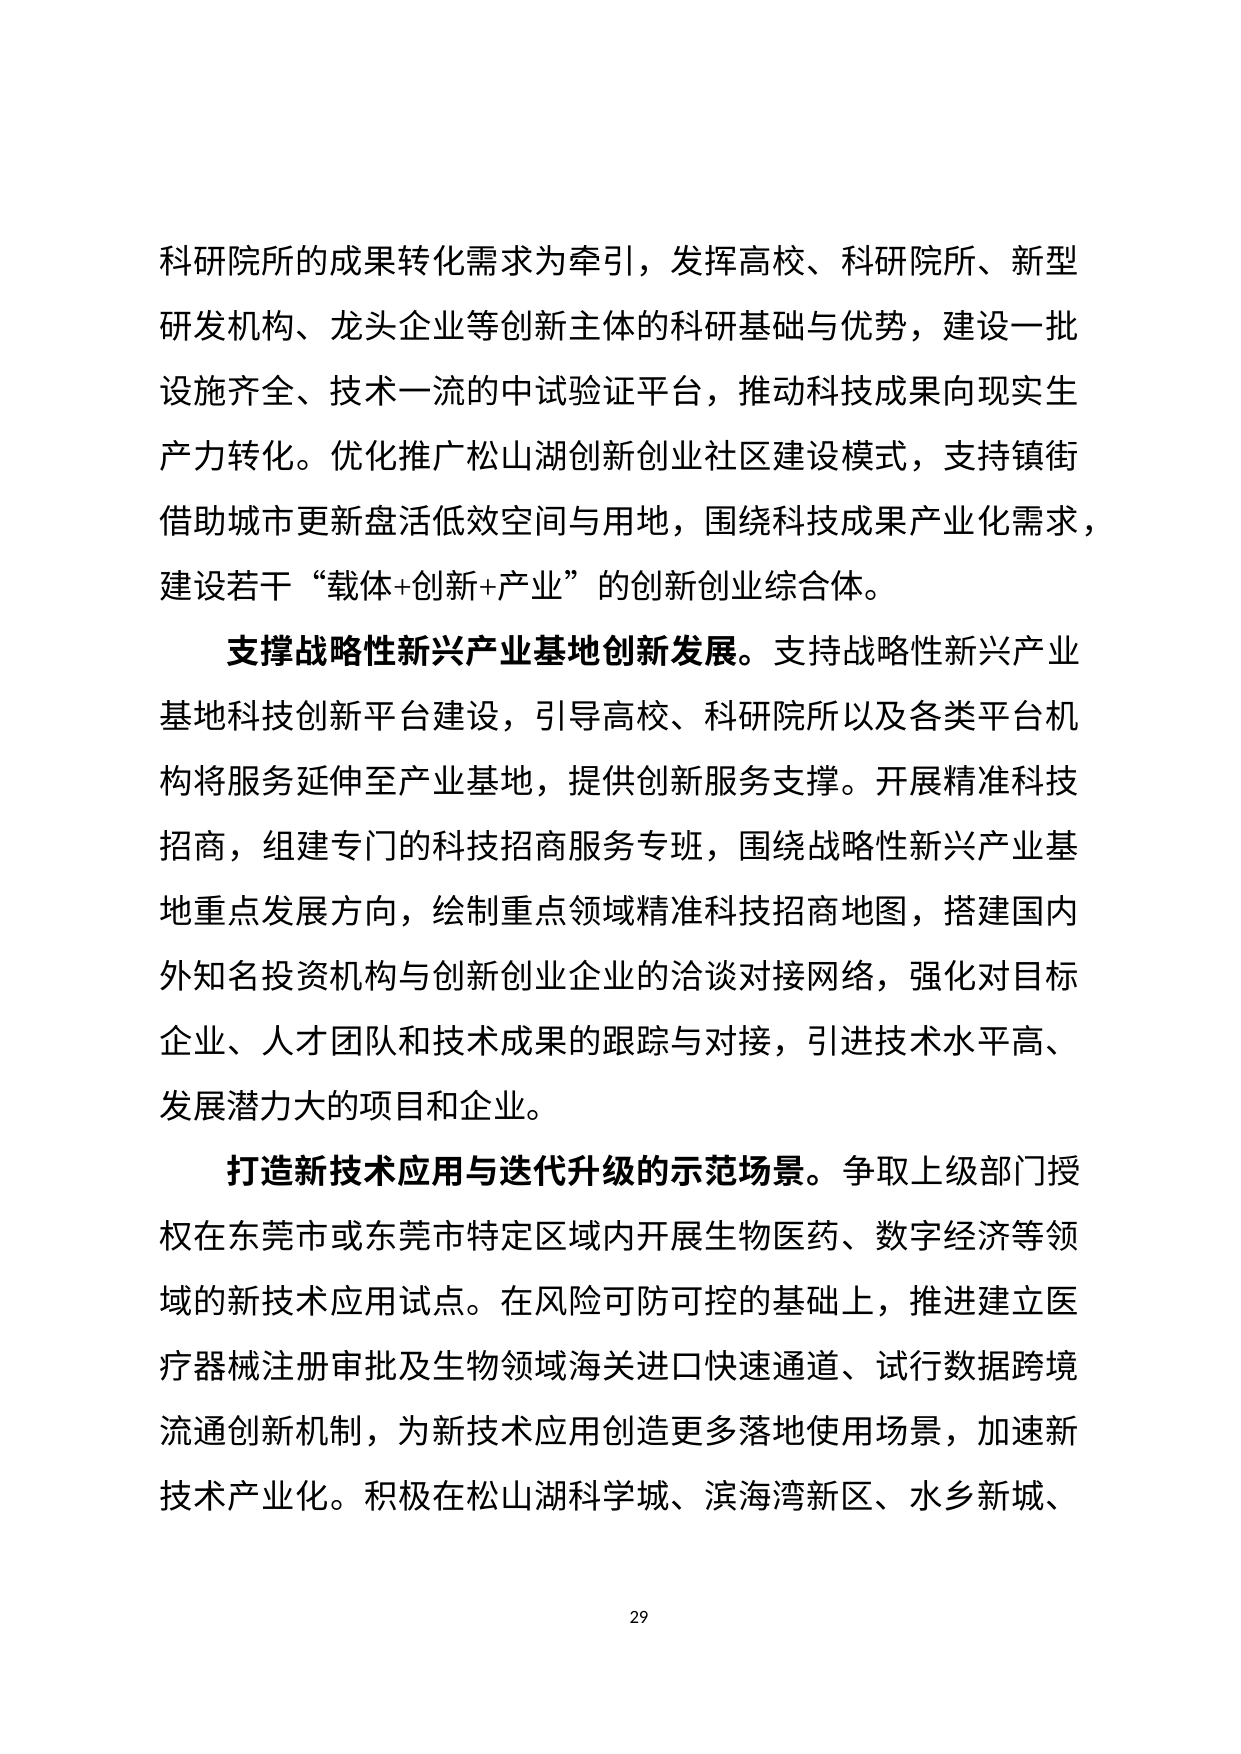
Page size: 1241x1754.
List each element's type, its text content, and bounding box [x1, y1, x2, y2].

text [159, 227, 1081, 617]
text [159, 1137, 1081, 1527]
text 支撑战略性新兴产业基地创新发展。支持战略性新兴产业基地科技创新平台建设，引导高校、科研院所以及各类平台机构将服务延伸至产业基地，提供创新服务支撑。开展精准科技招商，组建专门的科技招商服务专班，围绕战略性新兴产业基地重点发展方向，绘制重点领域精准科技招商地图，搭建国内外知名投资机构与创新创业企业的洽谈对接网络，强化对目标企业、人才团队和技术成果的跟踪与对接，引进技术水平高、发展潜力大的项目和企业。 [159, 617, 1081, 1137]
